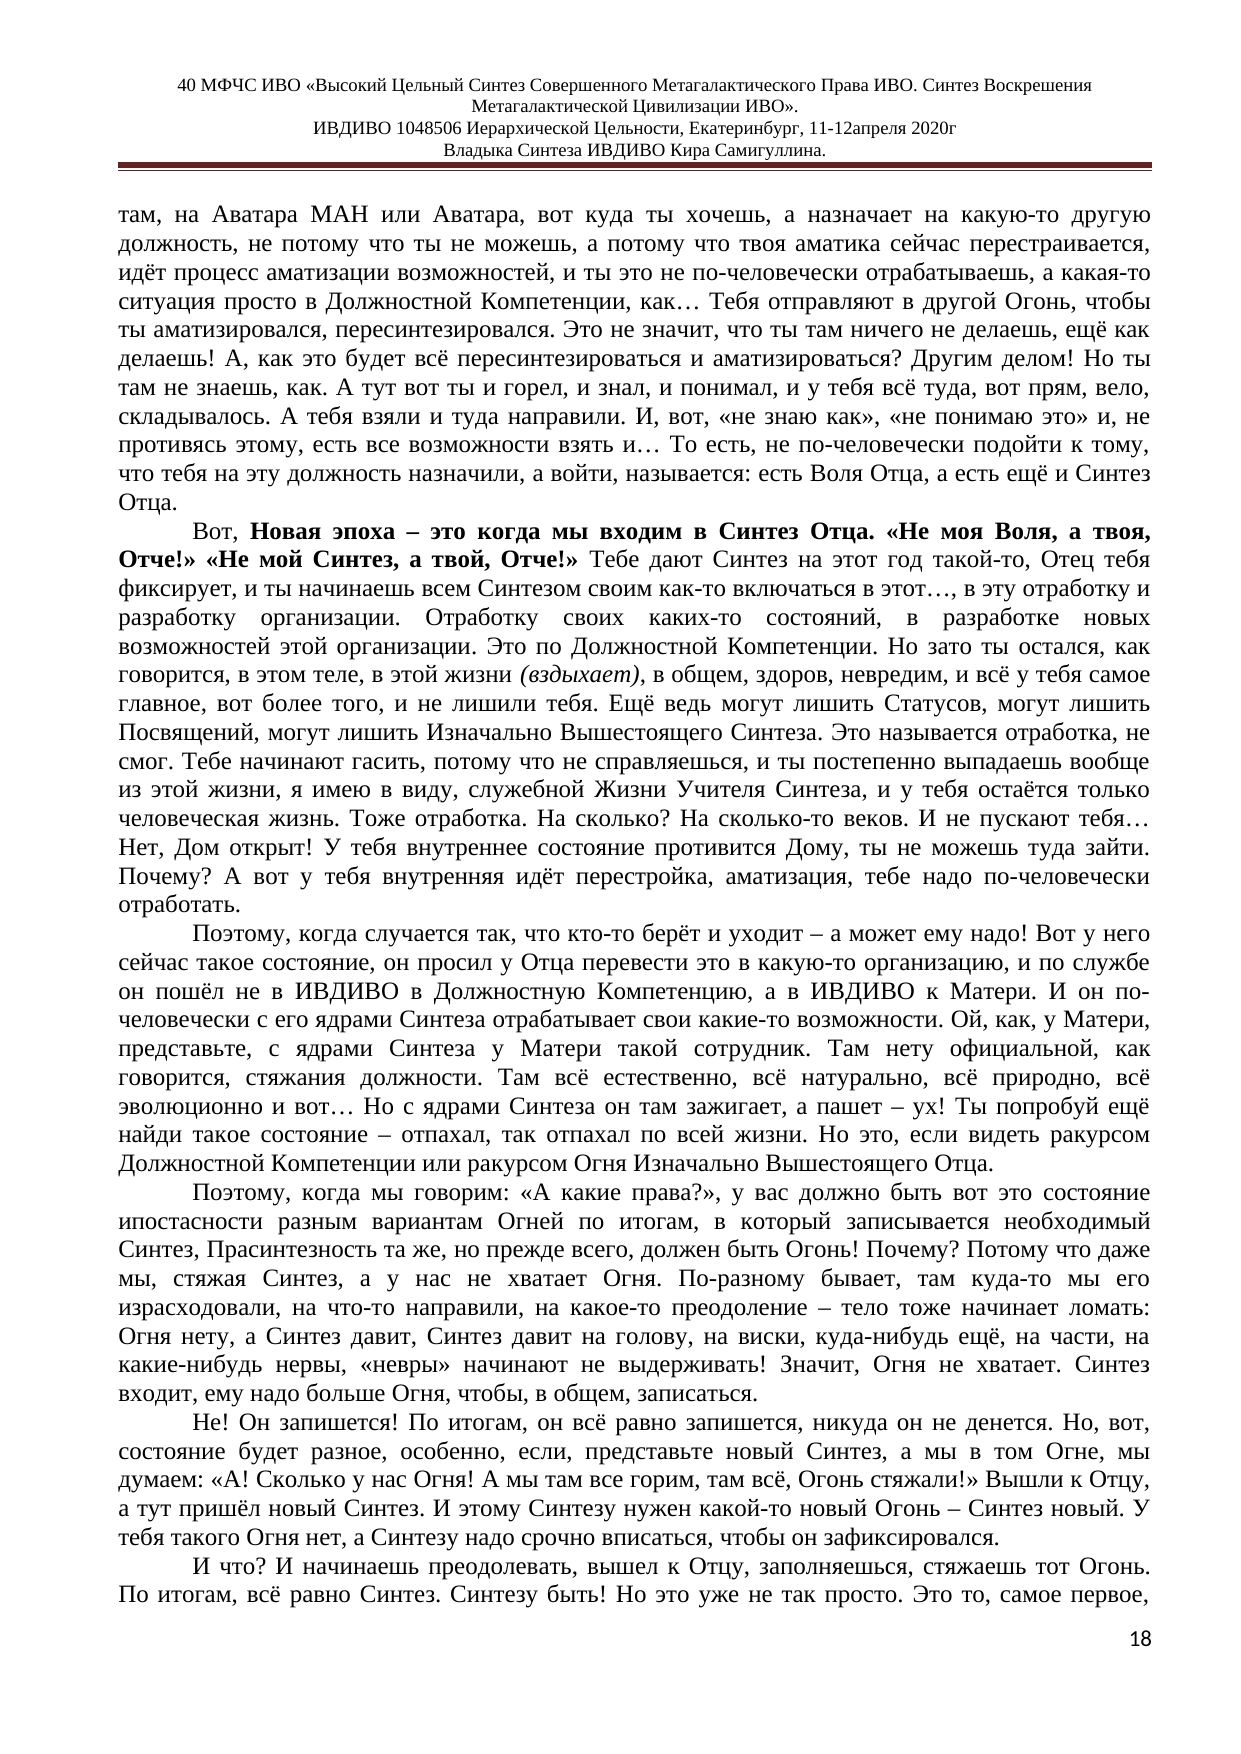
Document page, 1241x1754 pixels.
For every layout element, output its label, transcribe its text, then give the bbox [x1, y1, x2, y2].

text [118, 199, 1152, 516]
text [118, 1551, 1152, 1608]
text Поэтому, когда мы говорим: «А какие права?», у вас должно быть вот это состояние ипостасности разным вариантам Огней по итогам, в который записывается необходимый Синтез, Прасинтезность та же, но прежде всего, должен быть Огонь! Почему? Потому что даже мы, стяжая Синтез, а у нас не хватает Огня. По-разному бывает, там куда-то мы его израсходовали, на что-то направили, на какое-то преодоление – тело тоже начинает ломать: Огня нету, а Синтез давит, Синтез давит на голову, на виски, куда-нибудь ещё, на части, на какие-нибудь нервы, «невры» начинают не выдерживать! Значит, Огня не хватает. Синтез входит, ему надо больше Огня, чтобы, в общем, записаться. [118, 1177, 1152, 1407]
text Поэтому, когда случается так, что кто-то берёт и уходит – а может ему надо! Вот у него сейчас такое состояние, он просил у Отца перевести это в какую-то организацию, и по службе он пошёл не в ИВДИВО в Должностную Компетенцию, а в ИВДИВО к Матери. И он по-человечески с его ядрами Синтеза отрабатывает свои какие-то возможности. Ой, как, у Матери, представьте, с ядрами Синтеза у Матери такой сотрудник. Там нету официальной, как говорится, стяжания должности. Там всё естественно, всё натурально, всё природно, всё эволюционно и вот… Но с ядрами Синтеза он там зажигает, а пашет – ух! Ты попробуй ещё найди такое состояние – отпахал, так отпахал по всей жизни. Но это, если видеть ракурсом Должностной Компетенции или ракурсом Огня Изначально Вышестоящего Отца. [118, 918, 1152, 1177]
text Не! Он запишется! По итогам, он всё равно запишется, никуда он не денется. Но, вот, состояние будет разное, особенно, если, представьте новый Синтез, а мы в том Огне, мы думаем: «А! Сколько у нас Огня! А мы там все горим, там всё, Огонь стяжали!» Вышли к Отцу, а тут пришёл новый Синтез. И этому Синтезу нужен какой-то новый Огонь – Синтез новый. У тебя такого Огня нет, а Синтезу надо срочно вписаться, чтобы он зафиксировался. [118, 1407, 1152, 1551]
text Вот, Новая эпоха – это когда мы входим в Синтез Отца. «Не моя Воля, а твоя, Отче!» «Не мой Синтез, а твой, Отче!» Тебе дают Синтез на этот год такой-то, Отец тебя фиксирует, и ты начинаешь всем Синтезом своим как-то включаться в этот…, в эту отработку и разработку организации. Отработку своих каких-то состояний, в разработке новых возможностей этой организации. Это по Должностной Компетенции. Но зато ты остался, как говорится, в этом теле, в этой жизни (вздыхает), в общем, здоров, невредим, и всё у тебя самое главное, вот более того, и не лишили тебя. Ещё ведь могут лишить Статусов, могут лишить Посвящений, могут лишить Изначально Вышестоящего Синтеза. Это называется отработка, не смог. Тебе начинают гасить, потому что не справляешься, и ты постепенно выпадаешь вообще из этой жизни, я имею в виду, служебной Жизни Учителя Синтеза, и у тебя остаётся только человеческая жизнь. Тоже отработка. На сколько? На сколько-то веков. И не пускают тебя… Нет, Дом открыт! У тебя внутреннее состояние противится Дому, ты не можешь туда зайти. Почему? А вот у тебя внутренняя идёт перестройка, аматизация, тебе надо по-человечески отработать. [118, 516, 1152, 918]
